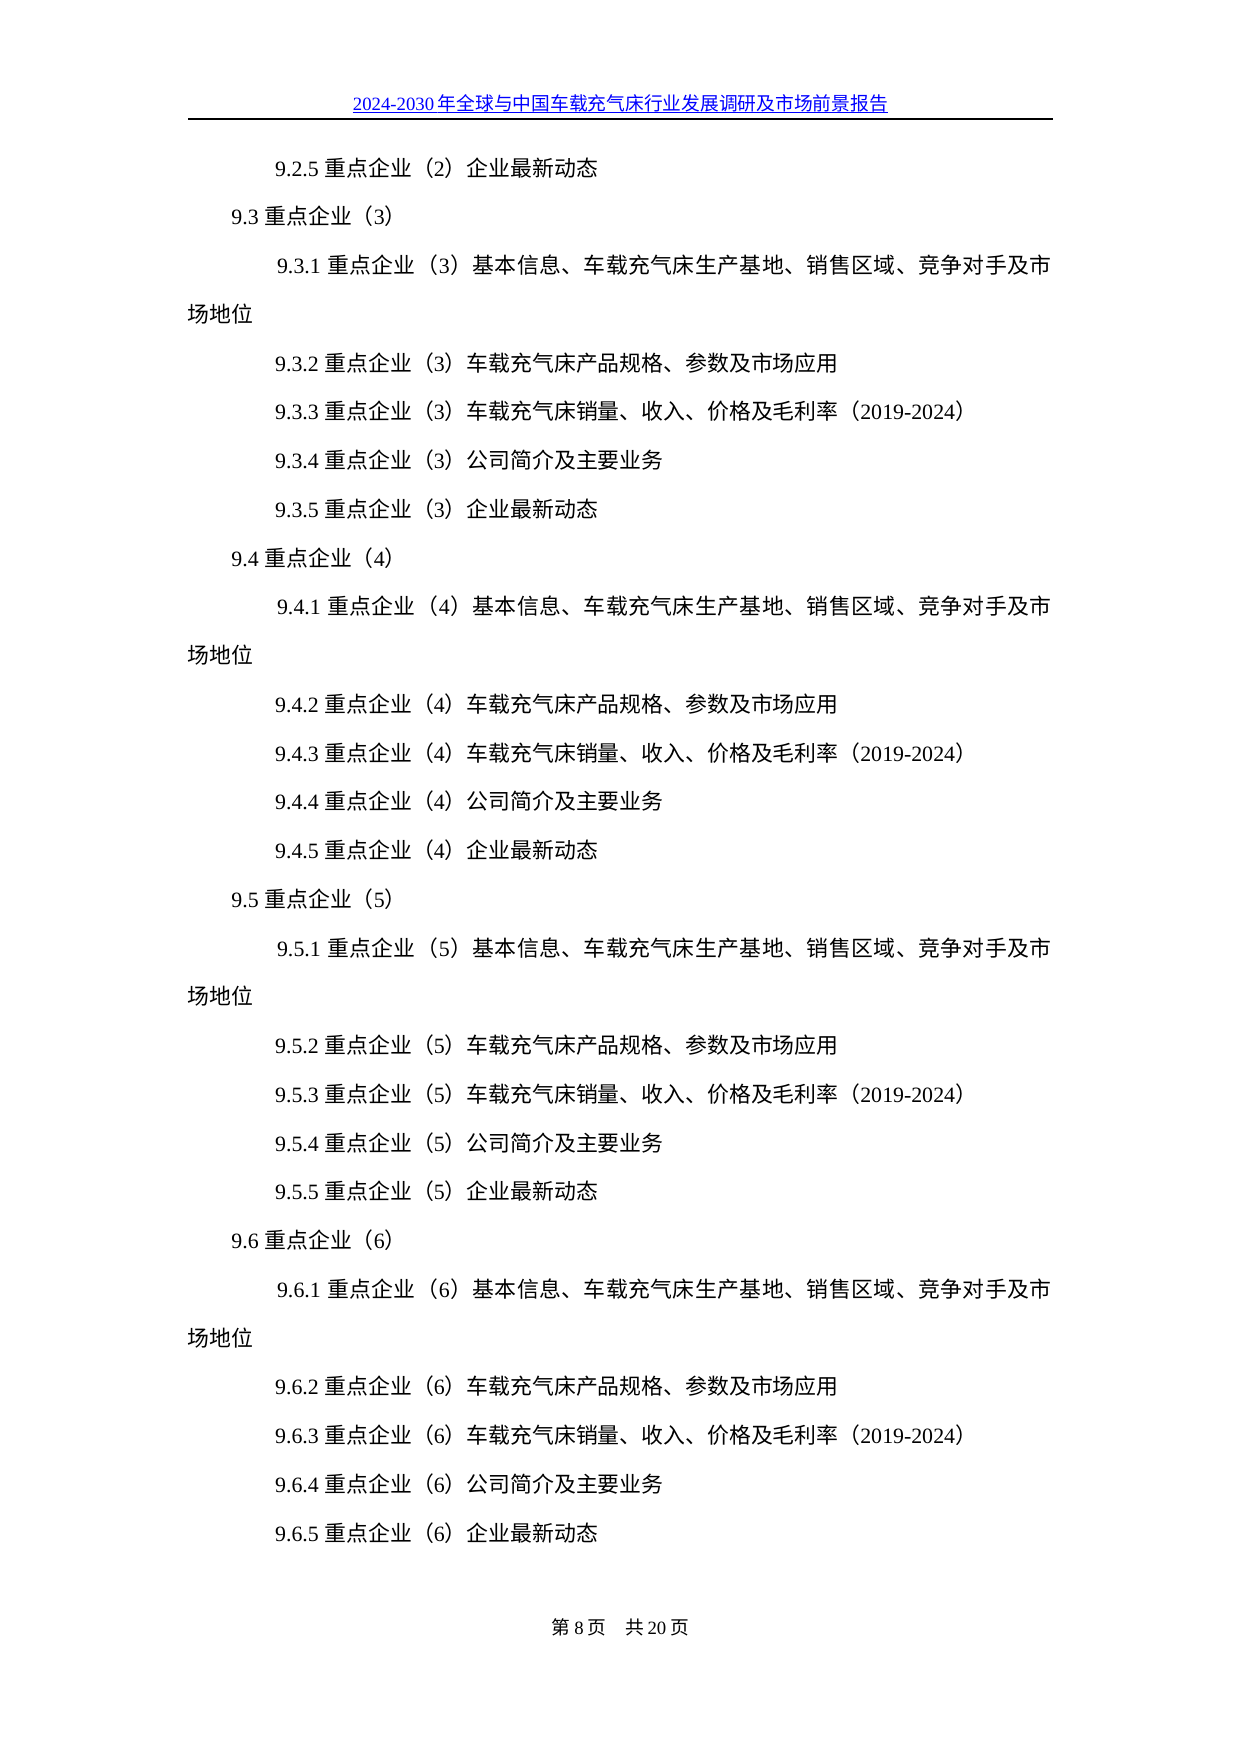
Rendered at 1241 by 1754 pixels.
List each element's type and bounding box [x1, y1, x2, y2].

text [187, 150, 1053, 1548]
